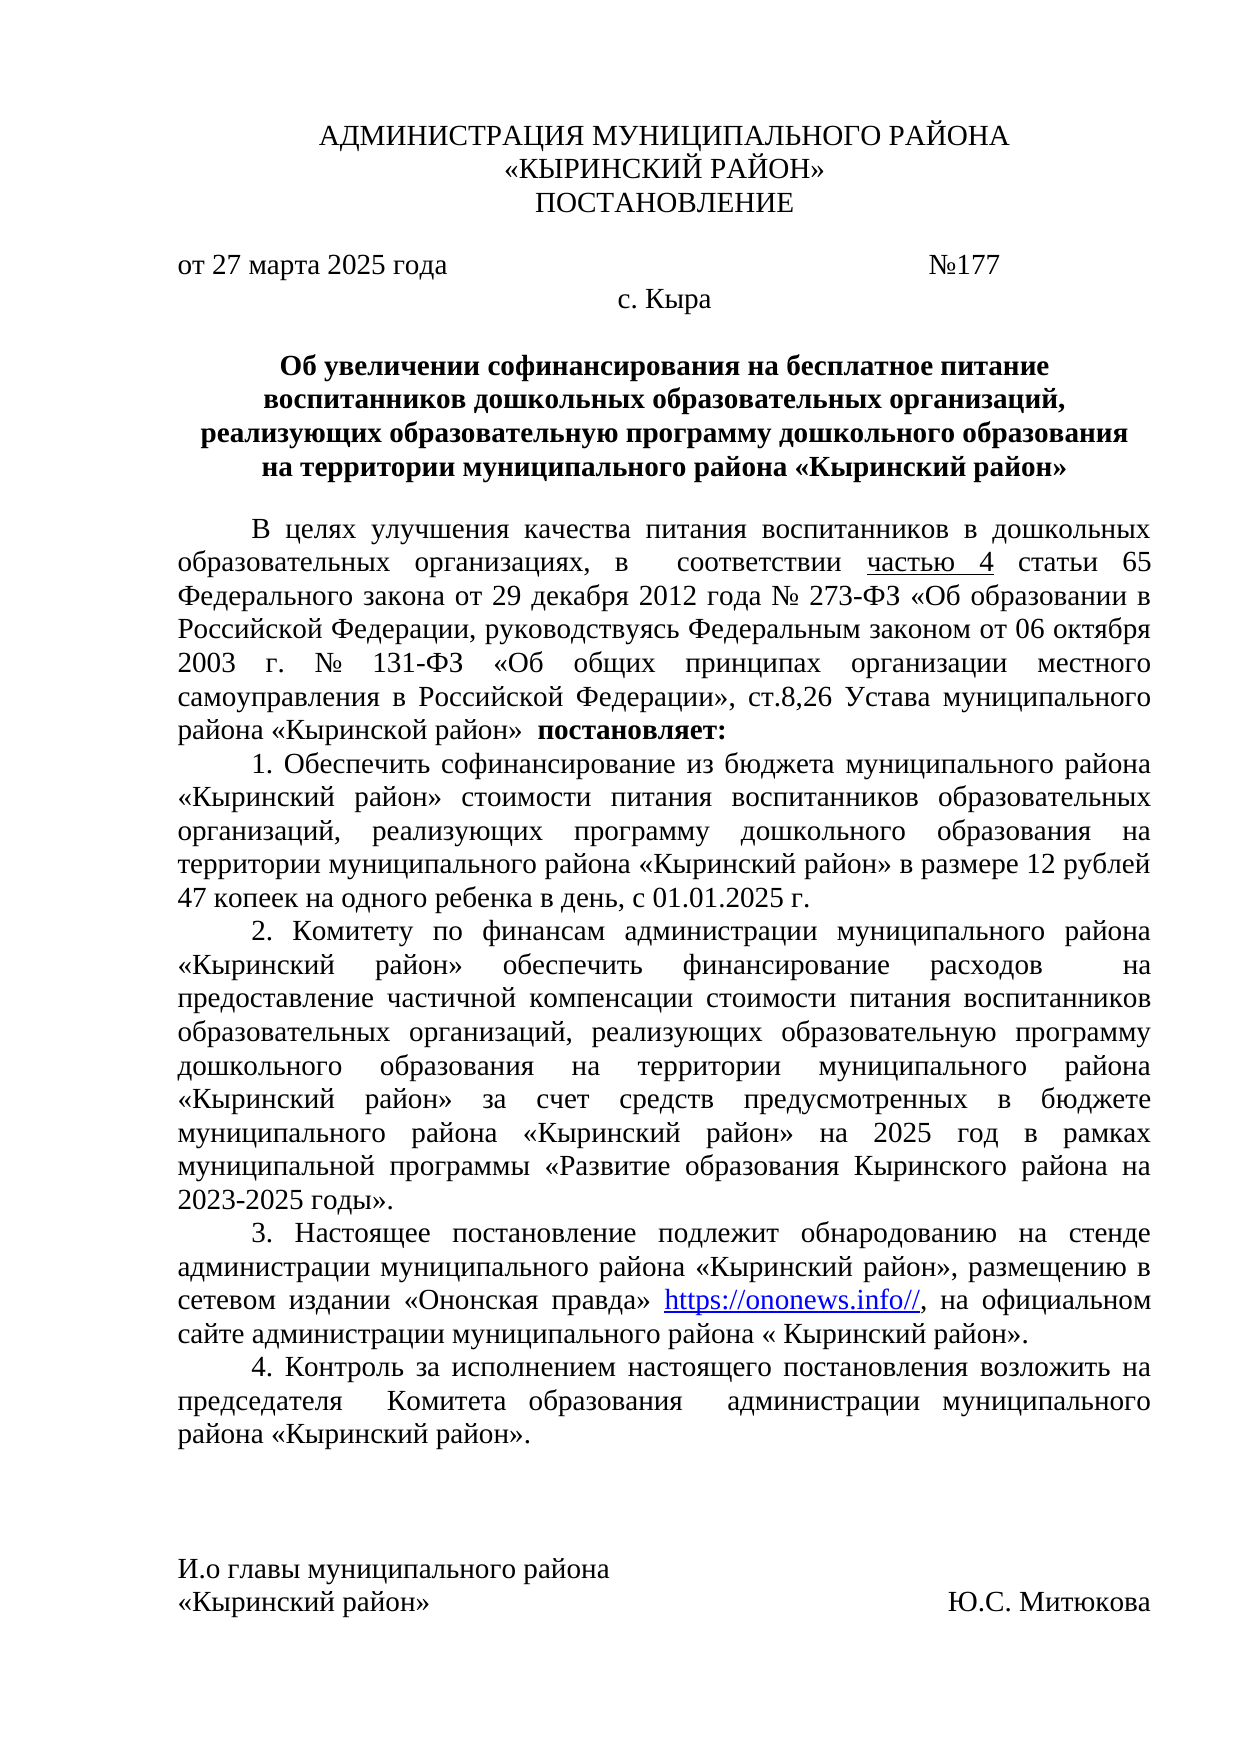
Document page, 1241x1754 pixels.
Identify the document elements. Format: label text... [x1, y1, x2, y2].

text «Кыринский район» Ю.С. Митюкова [177, 1584, 1152, 1618]
text 4. Контроль за исполнением настоящего постановления возложить на председателя Комитета образования администрации муниципального района «Кыринский район». [177, 1349, 1152, 1450]
text ПОСТАНОВЛЕНИЕ [177, 185, 1152, 219]
text 1. Обеспечить софинансирование из бюджета муниципального района «Кыринский район» стоимости питания воспитанников образовательных организаций, реализующих программу дошкольного образования на территории муниципального района «Кыринский район» в размере 12 рублей 47 копеек на одного ребенка в день, с 01.01.2025 г. [177, 746, 1152, 913]
text И.о главы муниципального района [177, 1551, 1152, 1584]
text от 27 марта 2025 года №177 [177, 247, 1152, 281]
text АДМИНИСТРАЦИЯ МУНИЦИПАЛЬНОГО РАЙОНА [177, 118, 1152, 152]
text с. Кыра [177, 281, 1152, 314]
text 3. Настоящее постановление подлежит обнародованию на стенде администрации муниципального района «Кыринский район», размещению в сетевом издании «Ононская правда» https://ononews.info//, на официальном сайте администрации муниципального района « Кыринский район». [177, 1215, 1152, 1349]
text на территории муниципального района «Кыринский район» [177, 449, 1152, 482]
text 2. Комитету по финансам администрации муниципального района «Кыринский район» обеспечить финансирование расходов на предоставление частичной компенсации стоимости питания воспитанников образовательных организаций, реализующих образовательную программу дошкольного образования на территории муниципального района «Кыринский район» за счет средств предусмотренных в бюджете муниципального района «Кыринский район» на 2025 год в рамках муниципальной программы «Развитие образования Кыринского района на 2023-2025 годы». [177, 913, 1152, 1215]
text В целях улучшения качества питания воспитанников в дошкольных образовательных организациях, в соответствии частью 4 статьи 65 Федерального закона от 29 декабря 2012 года № 273-ФЗ «Об образовании в Российской Федерации, руководствуясь Федеральным законом от 06 октября 2003 г. № 131-ФЗ «Об общих принципах организации местного самоуправления в Российской Федерации», ст.8,26 Устава муниципального района «Кыринской район» постановляет: [177, 511, 1152, 746]
text Об увеличении софинансирования на бесплатное питание воспитанников дошкольных образовательных организаций, реализующих образовательную программу дошкольного образования [177, 348, 1152, 449]
text «КЫРИНСКИЙ РАЙОН» [177, 152, 1152, 185]
